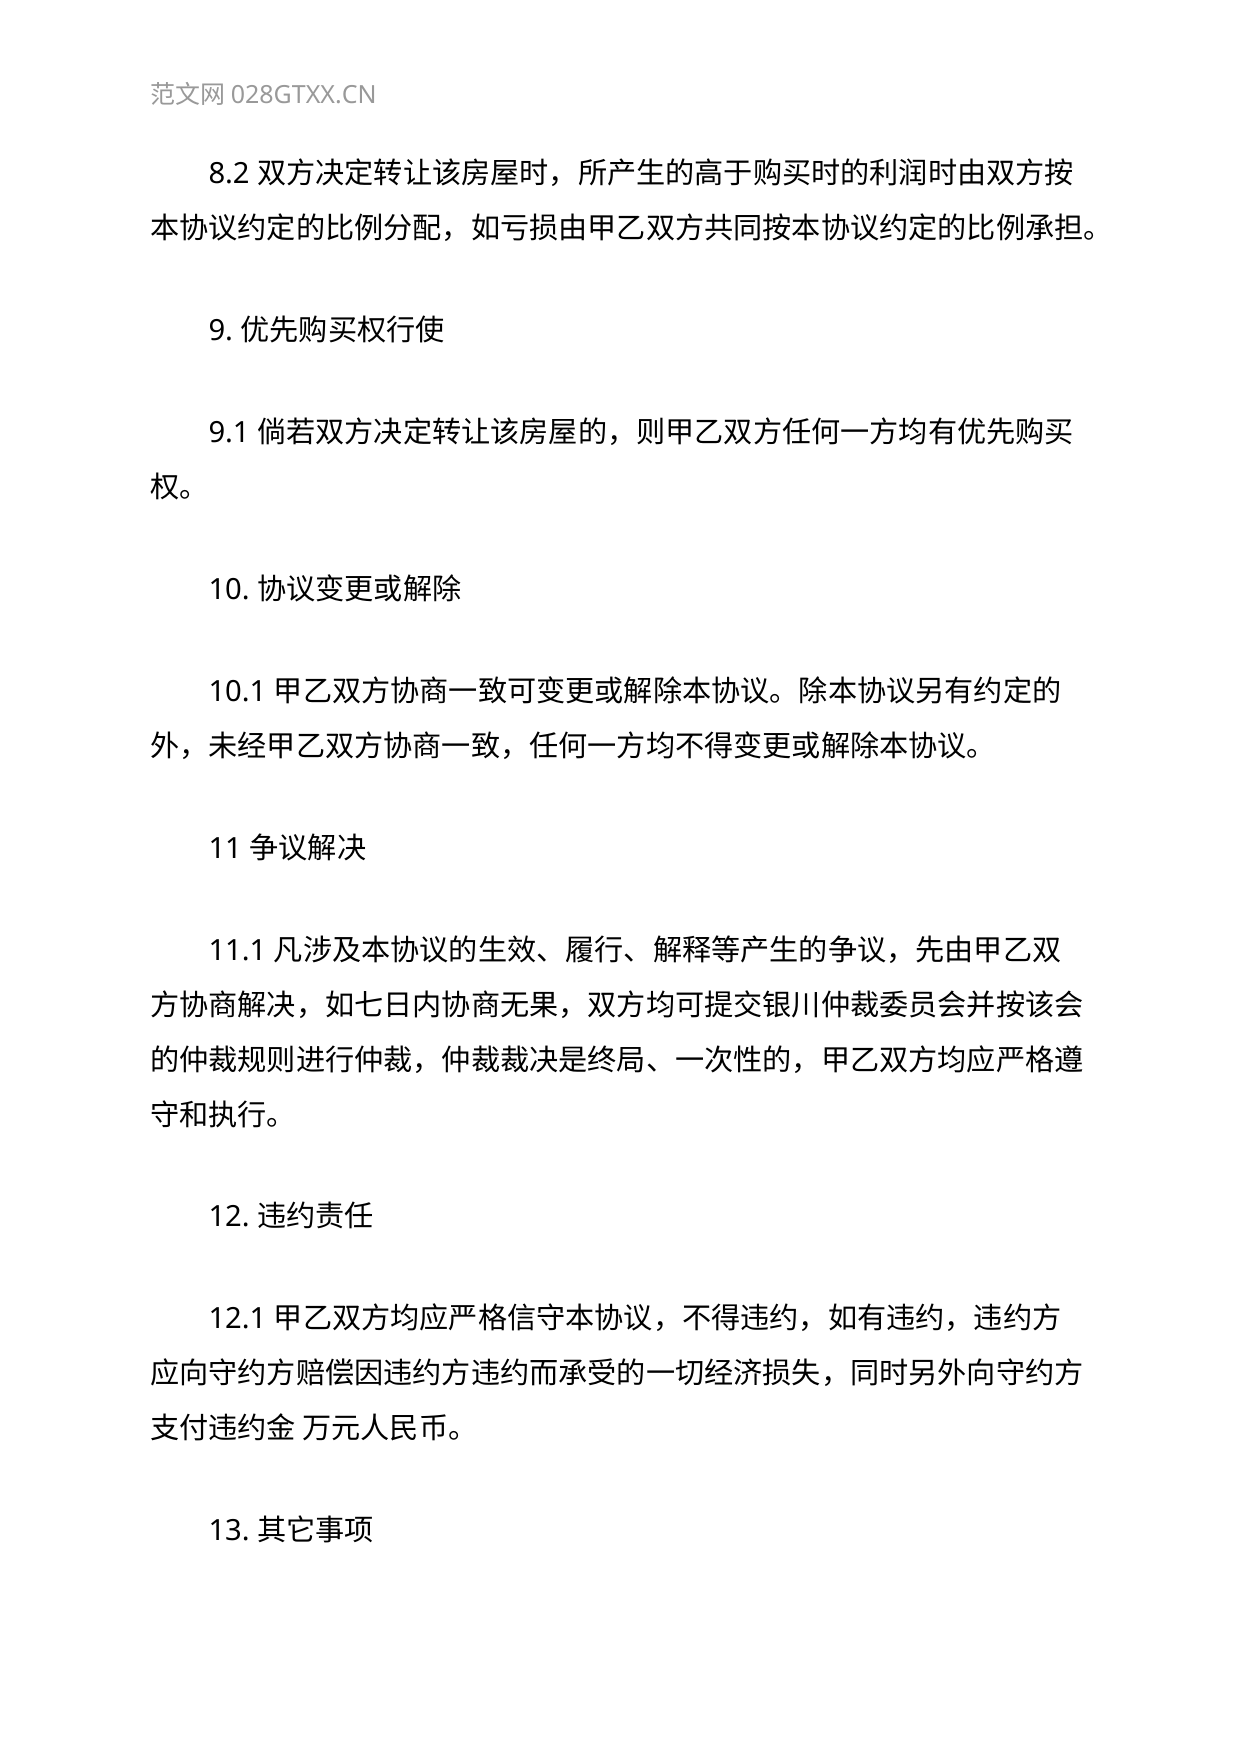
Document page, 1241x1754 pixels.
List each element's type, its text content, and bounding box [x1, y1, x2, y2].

text 12.1 甲乙双方均应严格信守本协议，不得违约，如有违约，违约方应向守约方赔偿因违约方违约而承受的一切经济损失，同时另外向守约方支付违约金 万元人民币。 [150, 1295, 1090, 1447]
text 9. 优先购买权行使 [150, 307, 1090, 349]
text 10.1 甲乙双方协商一致可变更或解除本协议。除本协议另有约定的外，未经甲乙双方协商一致，任何一方均不得变更或解除本协议。 [150, 667, 1090, 765]
text 12. 违约责任 [150, 1193, 1090, 1235]
text 13. 其它事项 [150, 1506, 1090, 1549]
text 11.1 凡涉及本协议的生效、履行、解释等产生的争议，先由甲乙双方协商解决，如七日内协商无果，双方均可提交银川仲裁委员会并按该会的仲裁规则进行仲裁，仲裁裁决是终局、一次性的，甲乙双方均应严格遵守和执行。 [150, 926, 1090, 1133]
text 10. 协议变更或解除 [150, 566, 1090, 608]
text 9.1 倘若双方决定转让该房屋的，则甲乙双方任何一方均有优先购买权。 [150, 409, 1090, 506]
text 8.2 双方决定转让该房屋时，所产生的高于购买时的利润时由双方按本协议约定的比例分配，如亏损由甲乙双方共同按本协议约定的比例承担。 [150, 150, 1090, 247]
text 11 争议解决 [150, 824, 1090, 867]
